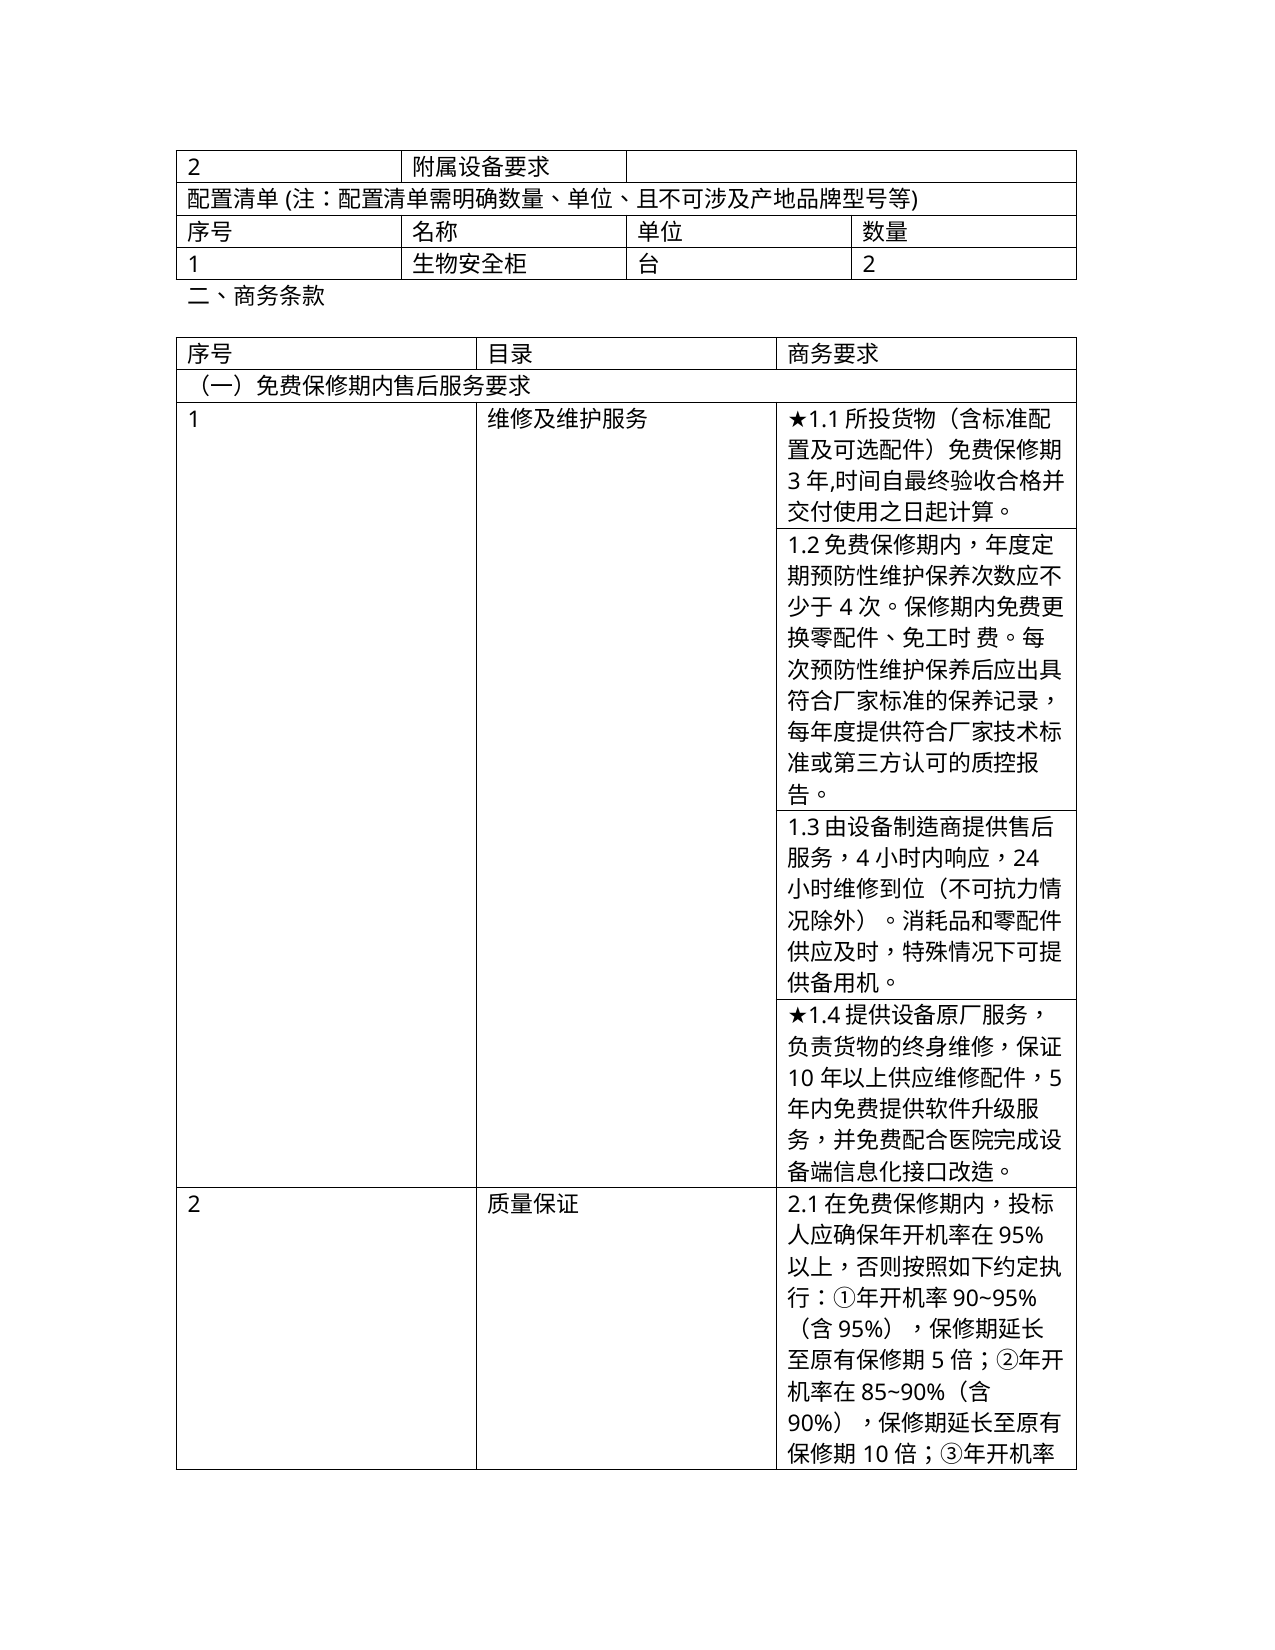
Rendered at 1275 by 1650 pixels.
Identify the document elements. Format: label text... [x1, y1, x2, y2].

table_cell 1 [177, 403, 476, 1187]
table_cell 生物安全柜 [402, 248, 626, 279]
table_cell ★1.4提供设备原厂服务，负责货物的终身维修，保证 10 年以上供应维修配件，5 年内免费提供软件升级服务，并免费配合医院完成设备端信息化接口改造。 [777, 1000, 1076, 1187]
table_cell 1 [177, 248, 401, 279]
table_cell 质量保证 [477, 1188, 776, 1469]
table_cell 1.3由设备制造商提供售后服务，4 小时内响应，24 小时维修到位（不可抗力情况除外）。消耗品和零配件供应及时，特殊情况下可提供备用机。 [777, 811, 1076, 998]
table_cell 2 [852, 248, 1076, 279]
table_cell 名称 [402, 216, 626, 247]
table_cell 单位 [627, 216, 851, 247]
table_cell 数量 [852, 216, 1076, 247]
table_cell 附属设备要求 [402, 151, 626, 182]
table_header 目录 [477, 338, 776, 369]
table_cell 2 [177, 1188, 476, 1469]
table_cell 2 [177, 151, 401, 182]
text 二、商务条款 [187, 280, 1087, 311]
table_cell ★1.1所投货物（含标准配置及可选配件）免费保修期 3 年,时间自最终验收合格并交付使用之日起计算。 [777, 403, 1076, 528]
table_cell 台 [627, 248, 851, 279]
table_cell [777, 1188, 1076, 1469]
table_cell 1.2免费保修期内，年度定期预防性维护保养次数应不少于 4 次。保修期内免费更换零配件、免工时 费。每次预防性维护保养后应出具符合厂家标准的保养记录，每年度提供符合厂家技术标准或第三方认可的质控报告。 [777, 529, 1076, 810]
table_cell 序号 [177, 216, 401, 247]
table_cell [627, 151, 1076, 182]
table_header 序号 [177, 338, 476, 369]
table_cell 配置清单 (注：配置清单需明确数量、单位、且不可涉及产地品牌型号等) [177, 183, 1076, 214]
table_cell 维修及维护服务 [477, 403, 776, 1187]
table_cell （一）免费保修期内售后服务要求 [177, 370, 1076, 402]
table_header 商务要求 [777, 338, 1076, 369]
